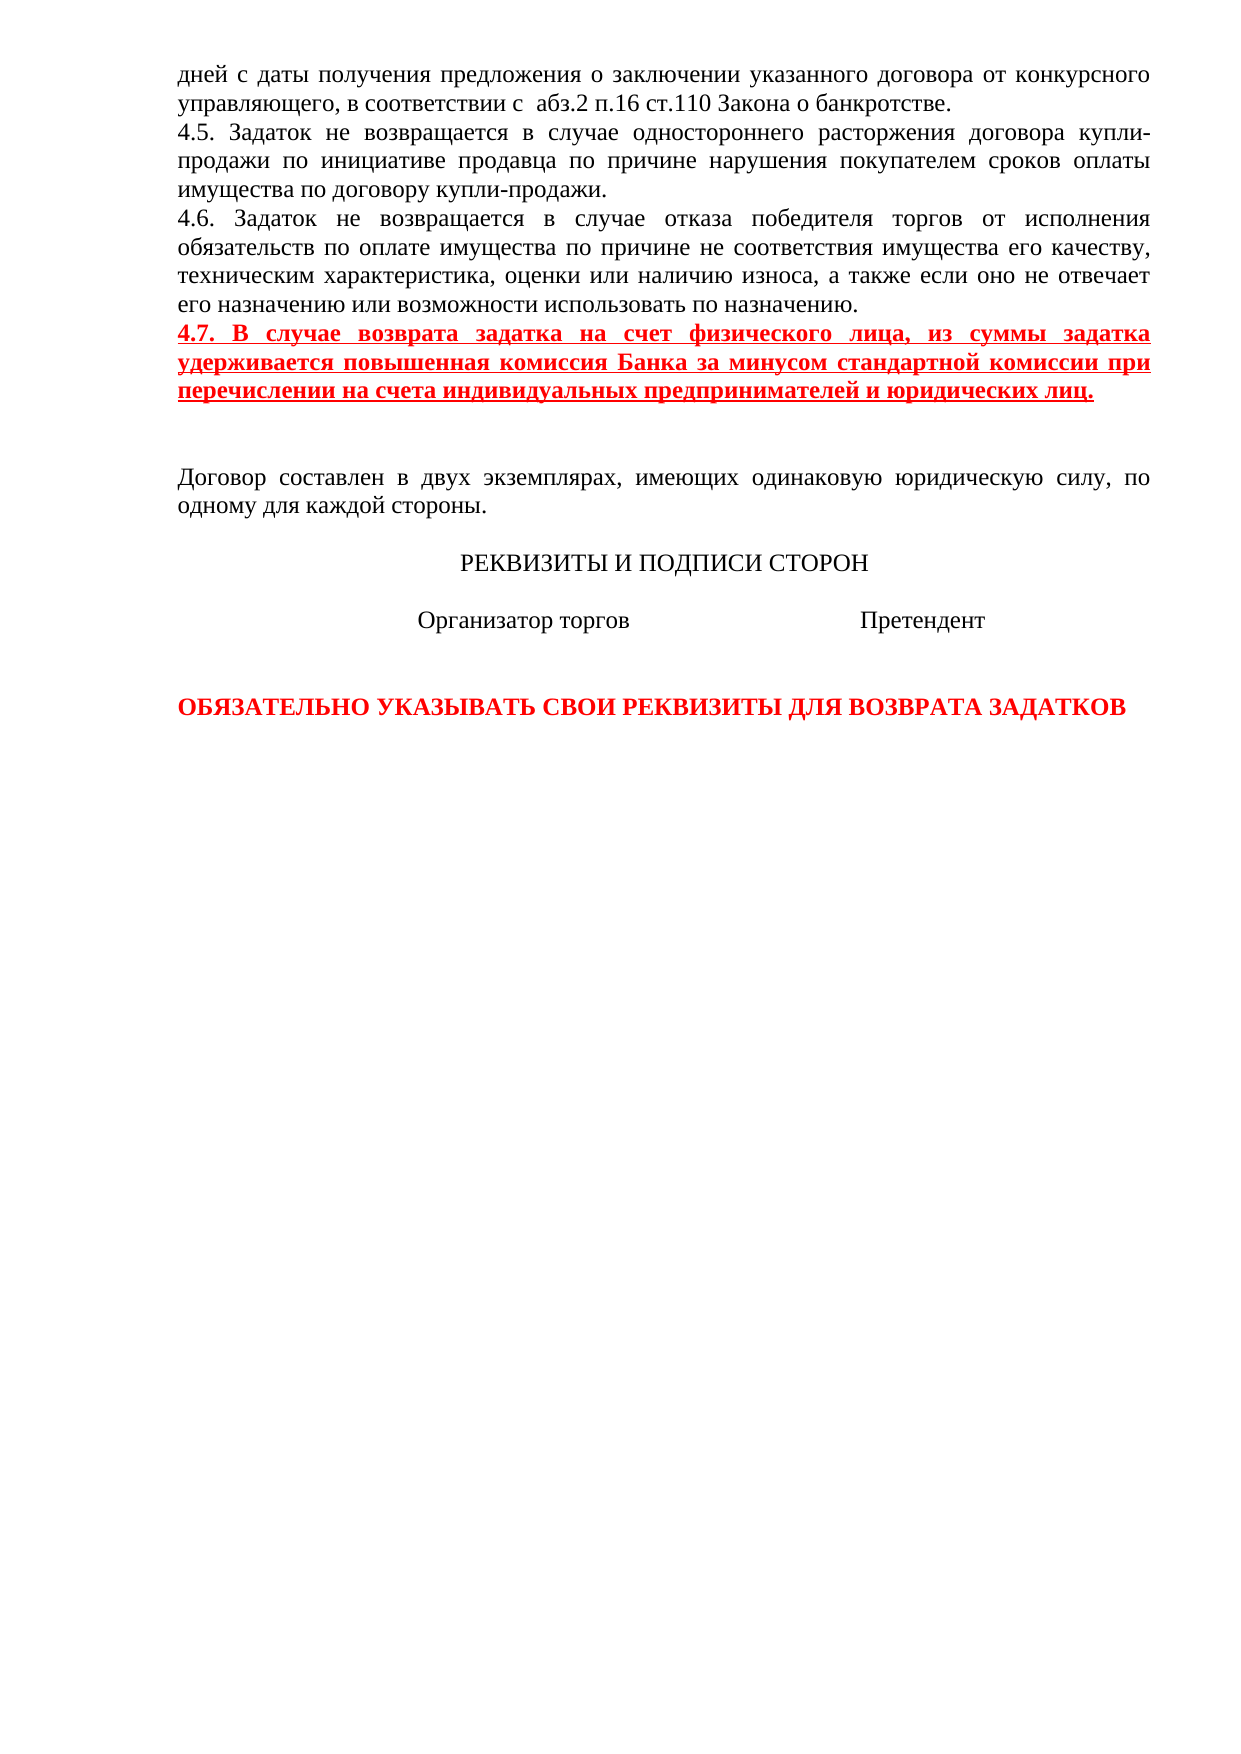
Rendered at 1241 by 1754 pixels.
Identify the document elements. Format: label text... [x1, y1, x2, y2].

text Договор составлен в двух экземплярах, имеющих одинаковую юридическую силу, по одному для каждой стороны. [177, 462, 1152, 519]
text РЕКВИЗИТЫ И ПОДПИСИ СТОРОН [177, 548, 1152, 577]
text 4.6. Задаток не возвращается в случае отказа победителя торгов от исполнения обязательств по оплате имущества по причине не соответствия имущества его качеству, техническим характеристика, оценки или наличию износа, а также если оно не отвечает его назначению или возможности использовать по назначению. [177, 203, 1152, 318]
text 4.7. В случае возврата задатка на счет физического лица, из суммы задатка удерживается повышенная комиссия Банка за минусом стандартной комиссии при перечислении на счета индивидуальных предпринимателей и юридических лиц. [177, 318, 1152, 404]
text ОБЯЗАТЕЛЬНО УКАЗЫВАТЬ СВОИ РЕКВИЗИТЫ ДЛЯ ВОЗВРАТА ЗАДАТКОВ [177, 692, 1152, 720]
text 4.5. Задаток не возвращается в случае одностороннего расторжения договора купли-продажи по инициативе продавца по причине нарушения покупателем сроков оплаты имущества по договору купли-продажи. [177, 117, 1152, 203]
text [177, 59, 1152, 117]
text Организатор торгов Претендент [177, 605, 1152, 634]
